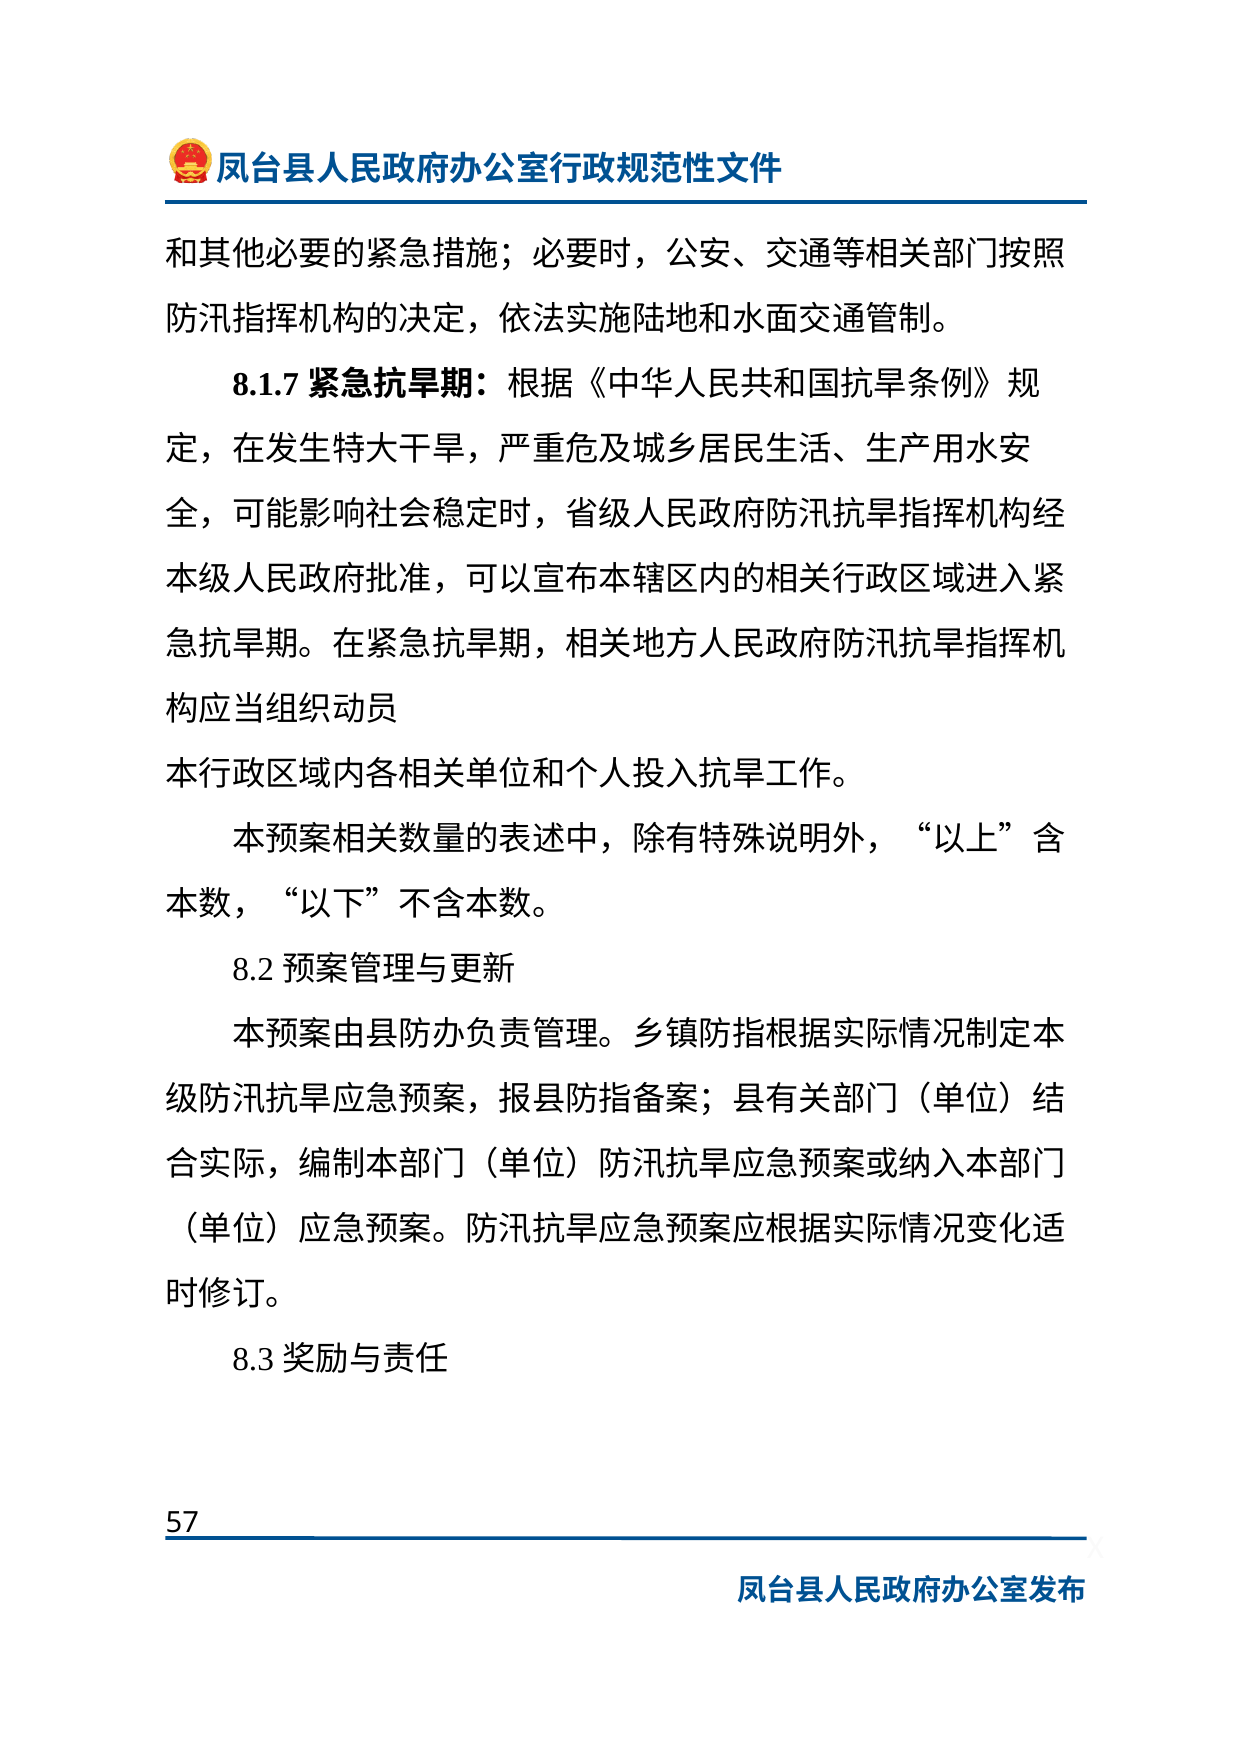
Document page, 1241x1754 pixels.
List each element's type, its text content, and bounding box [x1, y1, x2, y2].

picture [165, 136, 216, 187]
text 本预案由县防办负责管理。乡镇防指根据实际情况制定本级防汛抗旱应急预案，报县防指备案；县有关部门（单位）结合实际，编制本部门（单位）防汛抗旱应急预案或纳入本部门（单位）应急预案。防汛抗旱应急预案应根据实际情况变化适时修订。 [165, 999, 1087, 1324]
text 8.1.7 紧急抗旱期：根据《中华人民共和国抗旱条例》规定，在发生特大干旱，严重危及城乡居民生活、生产用水安全，可能影响社会稳定时，省级人民政府防汛抗旱指挥机构经本级人民政府批准，可以宣布本辖区内的相关行政区域进入紧急抗旱期。在紧急抗旱期，相关地方人民政府防汛抗旱指挥机构应当组织动员 [165, 349, 1087, 739]
text 8.2 预案管理与更新 [165, 934, 1087, 999]
text 本预案相关数量的表述中，除有特殊说明外，“以上”含本数，“以下”不含本数。 [165, 804, 1087, 934]
text 本行政区域内各相关单位和个人投入抗旱工作。 [165, 739, 1087, 804]
text 8.3 奖励与责任 [165, 1324, 1087, 1389]
